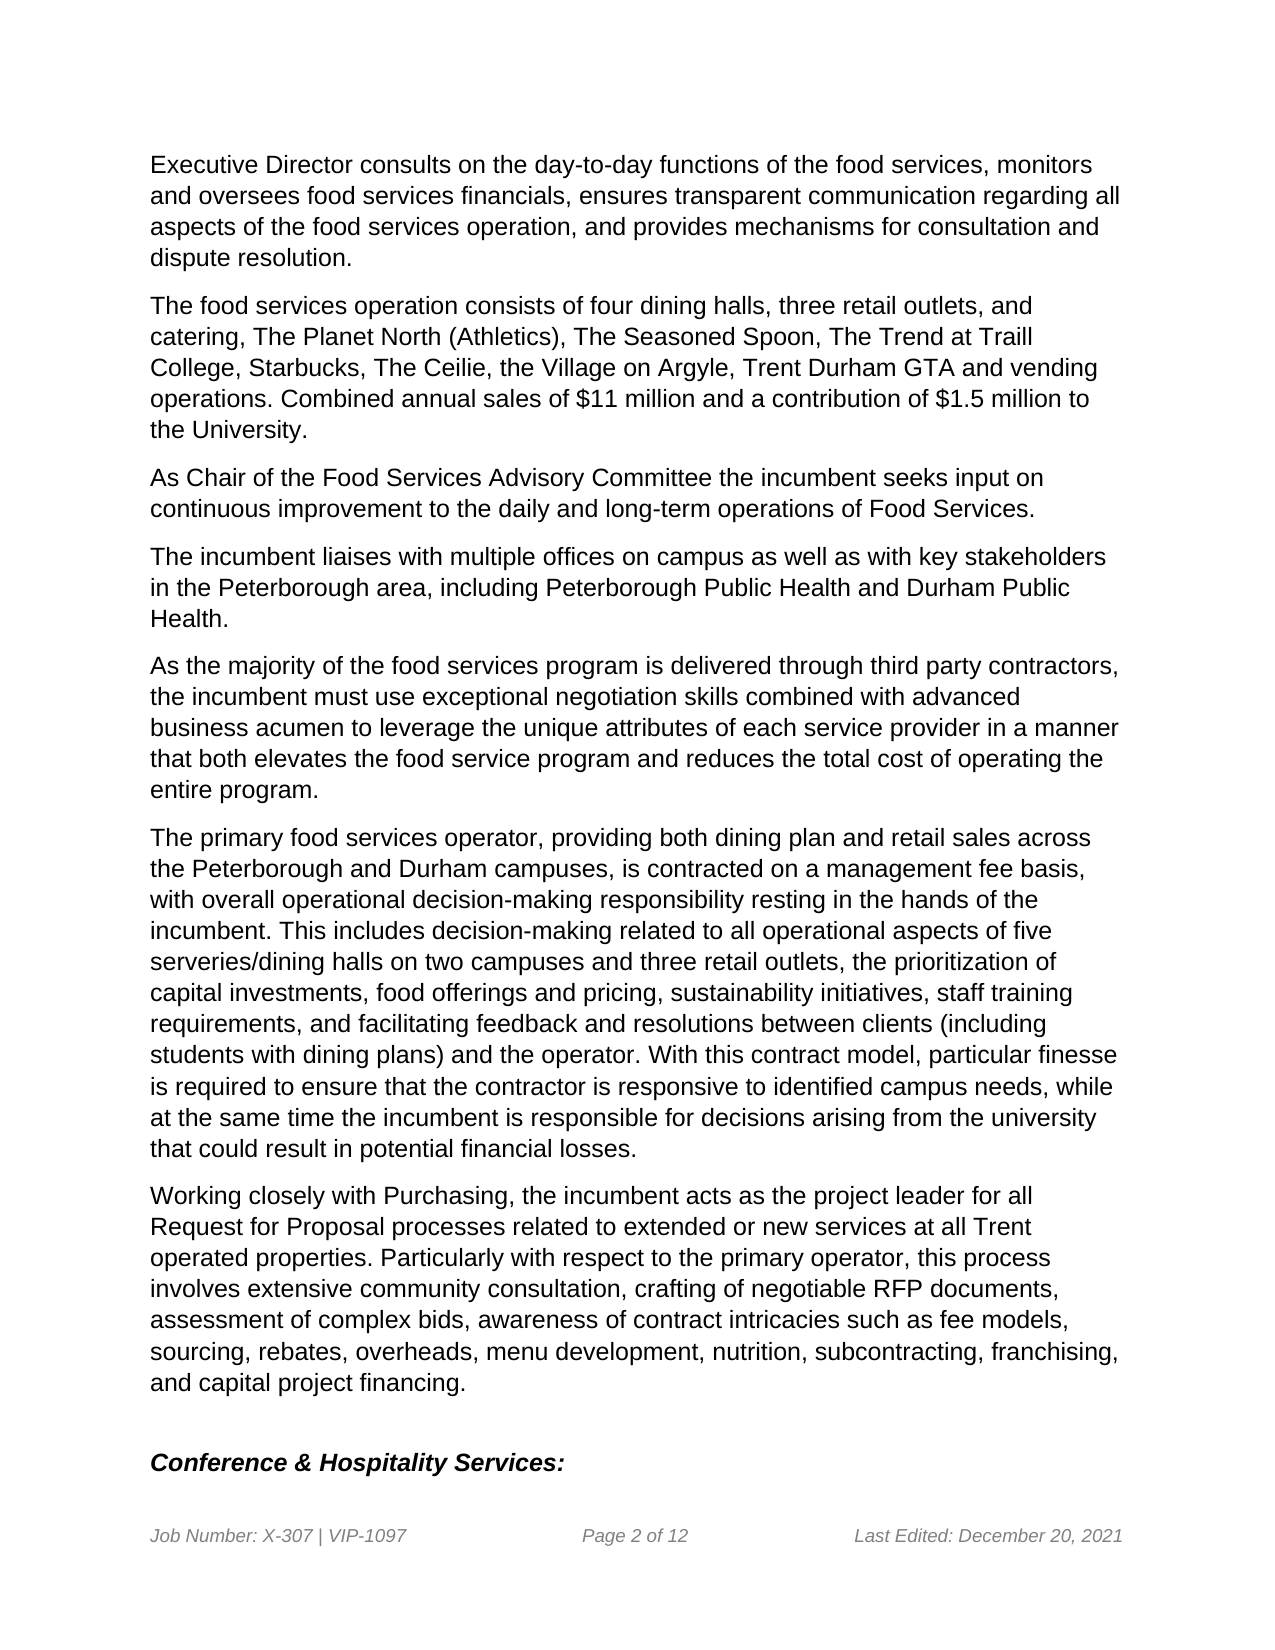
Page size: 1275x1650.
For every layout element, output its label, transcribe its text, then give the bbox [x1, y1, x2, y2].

text As the majority of the food services program is delivered through third party contractors, the incumbent must use exceptional negotiation skills combined with advanced business acumen to leverage the unique attributes of each service provider in a manner that both elevates the food service program and reduces the total cost of operating the entire program. [150, 651, 1125, 804]
text As Chair of the Food Services Advisory Committee the incumbent seeks input on continuous improvement to the daily and long-term operations of Food Services. [150, 463, 1125, 522]
text Conference & Hospitality Services: [150, 1448, 1125, 1477]
text Working closely with Purchasing, the incumbent acts as the project leader for all Request for Proposal processes related to extended or new services at all Trent operated properties. Particularly with respect to the primary operator, this process involves extensive community consultation, crafting of negotiable RFP documents, assessment of complex bids, awareness of contract intricacies such as fee models, sourcing, rebates, overheads, menu development, nutrition, subcontracting, franchising, and capital project financing. [150, 1181, 1125, 1396]
text The food services operation consists of four dining halls, three retail outlets, and catering, The Planet North (Athletics), The Seasoned Spoon, The Trend at Traill College, Starbucks, The Ceilie, the Village on Argyle, Trent Durham GTA and vending operations. Combined annual sales of $11 million and a contribution of $1.5 million to the University. [150, 291, 1125, 444]
text The incumbent liaises with multiple offices on campus as well as with key stakeholders in the Peterborough area, including Peterborough Public Health and Durham Public Health. [150, 541, 1125, 632]
text The primary food services operator, providing both dining plan and retail sales across the Peterborough and Durham campuses, is contracted on a management fee basis, with overall operational decision-making responsibility resting in the hands of the incumbent. This includes decision-making related to all operational aspects of five serveries/dining halls on two campuses and three retail outlets, the prioritization of capital investments, food offerings and pricing, sustainability initiatives, staff training requirements, and facilitating feedback and resolutions between clients (including students with dining plans) and the operator. With this contract model, particular finesse is required to ensure that the contractor is responsive to identified campus needs, while at the same time the incumbent is responsible for decisions arising from the university that could result in potential financial losses. [150, 823, 1125, 1162]
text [150, 150, 1125, 272]
